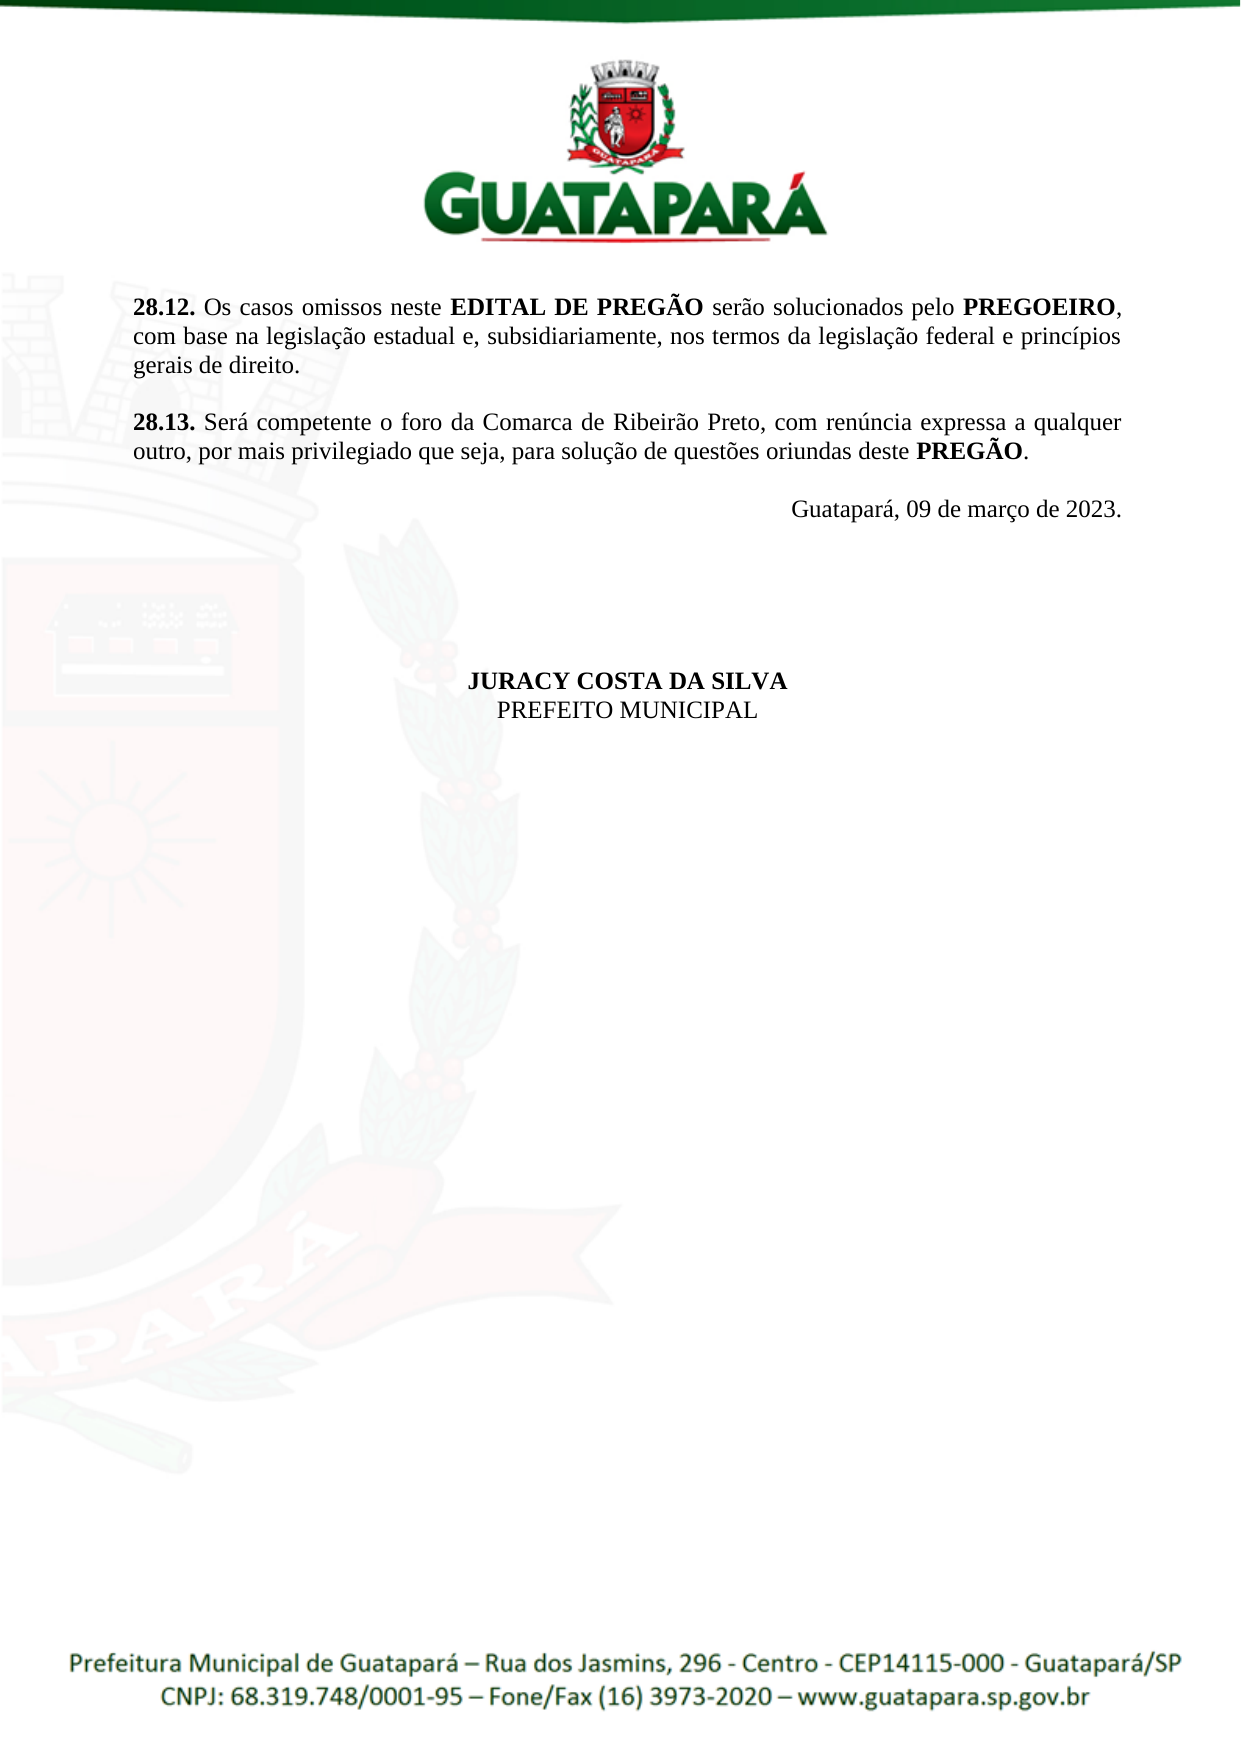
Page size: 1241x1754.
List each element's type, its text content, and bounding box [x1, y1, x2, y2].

text 28.12. Os casos omissos neste EDITAL DE PREGÃO serão solucionados pelo PREGOEIRO, com base na legislação estadual e, subsidiariamente, nos termos da legislação federal e princípios gerais de direito. [133, 292, 1122, 379]
text PREFEITO MUNICIPAL [133, 695, 1122, 724]
text JURACY COSTA DA SILVA [133, 666, 1122, 695]
text Guatapará, 09 de março de 2023. [133, 494, 1122, 522]
text 28.13. Será competente o foro da Comarca de Ribeirão Preto, com renúncia expressa a qualquer outro, por mais privilegiado que seja, para solução de questões oriundas deste PREGÃO. [133, 407, 1122, 465]
picture [0, 0, 1241, 1752]
